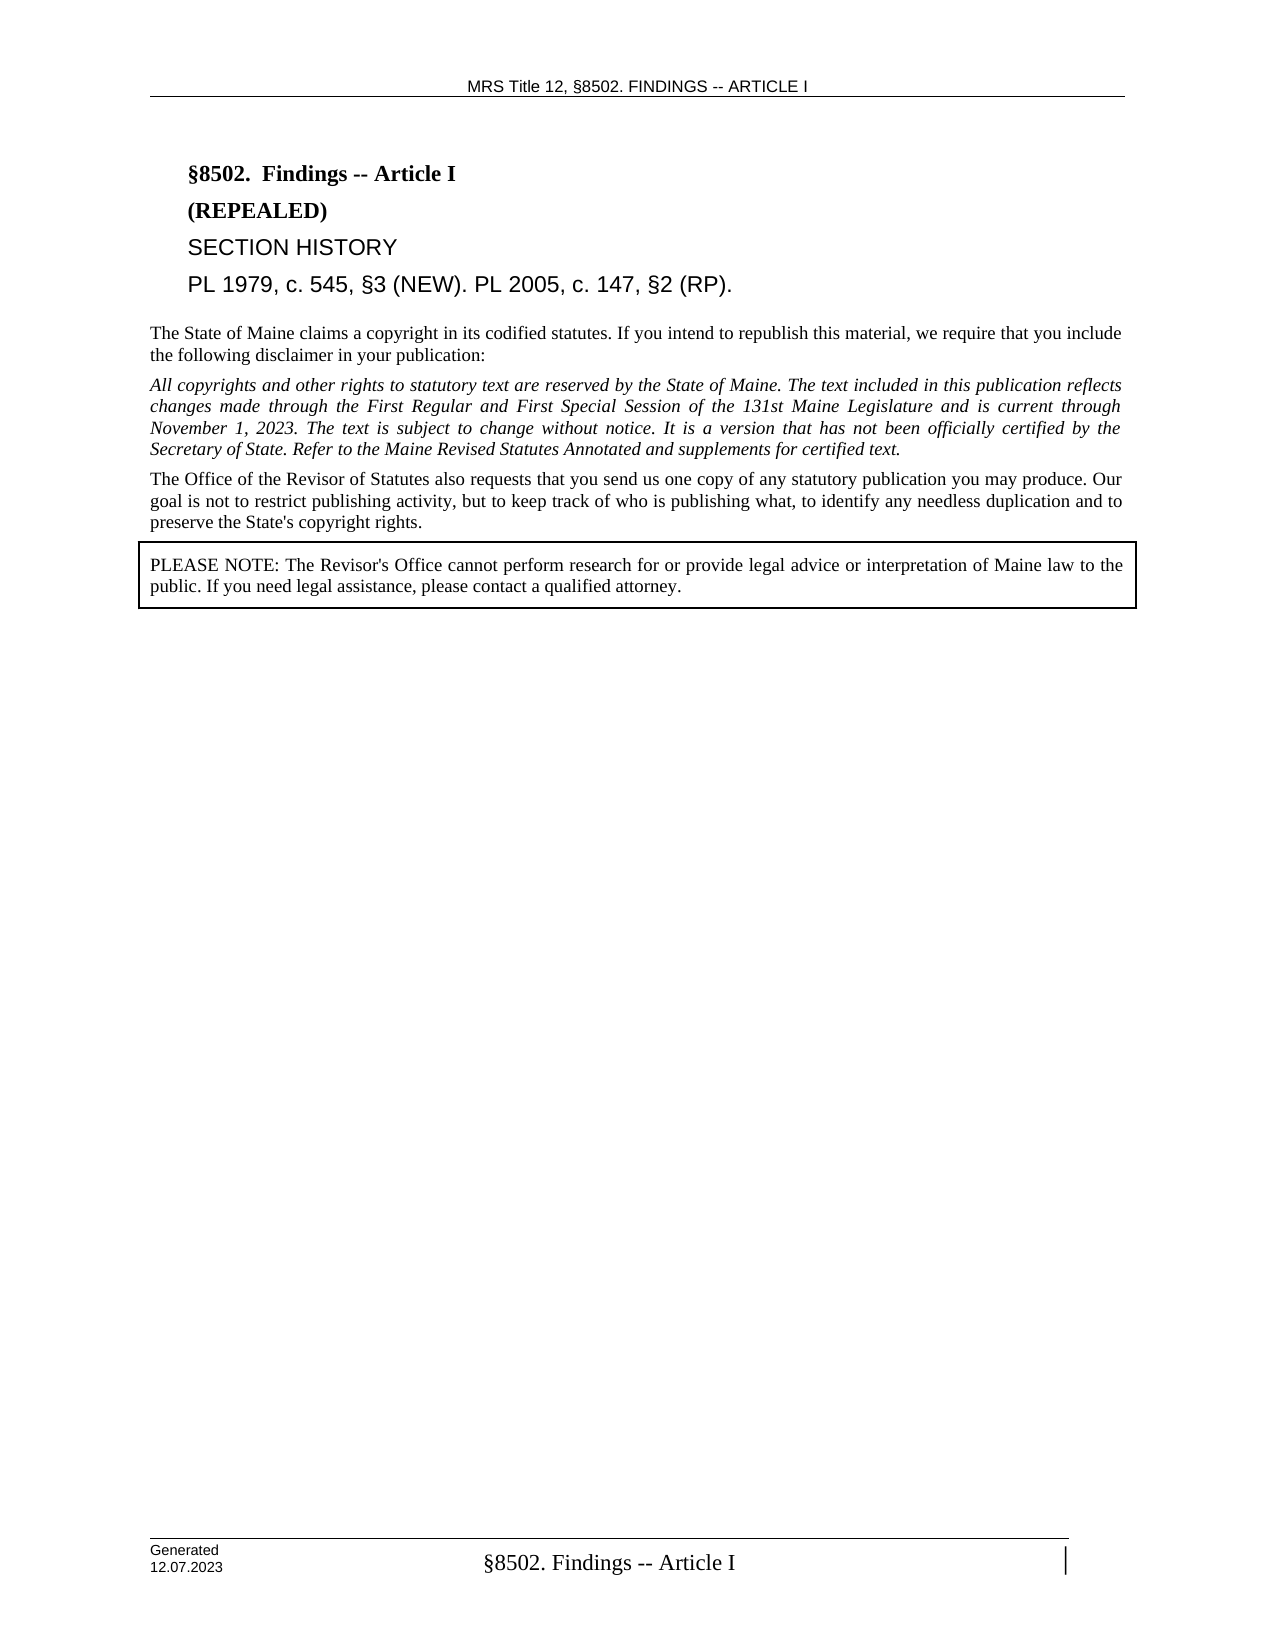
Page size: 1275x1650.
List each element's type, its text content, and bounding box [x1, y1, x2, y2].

text The Office of the Revisor of Statutes also requests that you send us one copy of any statutory publication you may produce. Our goal is not to restrict publishing activity, but to keep track of who is publishing what, to identify any needless duplication and to preserve the State's copyright rights. [150, 468, 1125, 533]
text The State of Maine claims a copyright in its codified statutes. If you intend to republish this material, we require that you include the following disclaimer in your publication: [150, 322, 1125, 365]
text SECTION HISTORY [187, 234, 1125, 260]
text §8502. Findings -- Article I [187, 160, 1125, 187]
text PLEASE NOTE: The Revisor's Office cannot perform research for or provide legal advice or interpretation of Maine law to the public. If you need legal assistance, please contact a qualified attorney. [140, 543, 1135, 607]
text PL 1979, c. 545, §3 (NEW). PL 2005, c. 147, §2 (RP). [187, 271, 1125, 297]
text All copyrights and other rights to statutory text are reserved by the State of Maine. The text included in this publication reflects changes made through the First Regular and First Special Session of the 131st Maine Legislature and is current through November 1, 2023 . The text is subject to change without notice. It is a version that has not been officially certified by the Secretary of State. Refer to the Maine Revised Statutes Annotated and supplements for certified text. [150, 373, 1125, 460]
text (REPEALED) [187, 197, 1125, 223]
